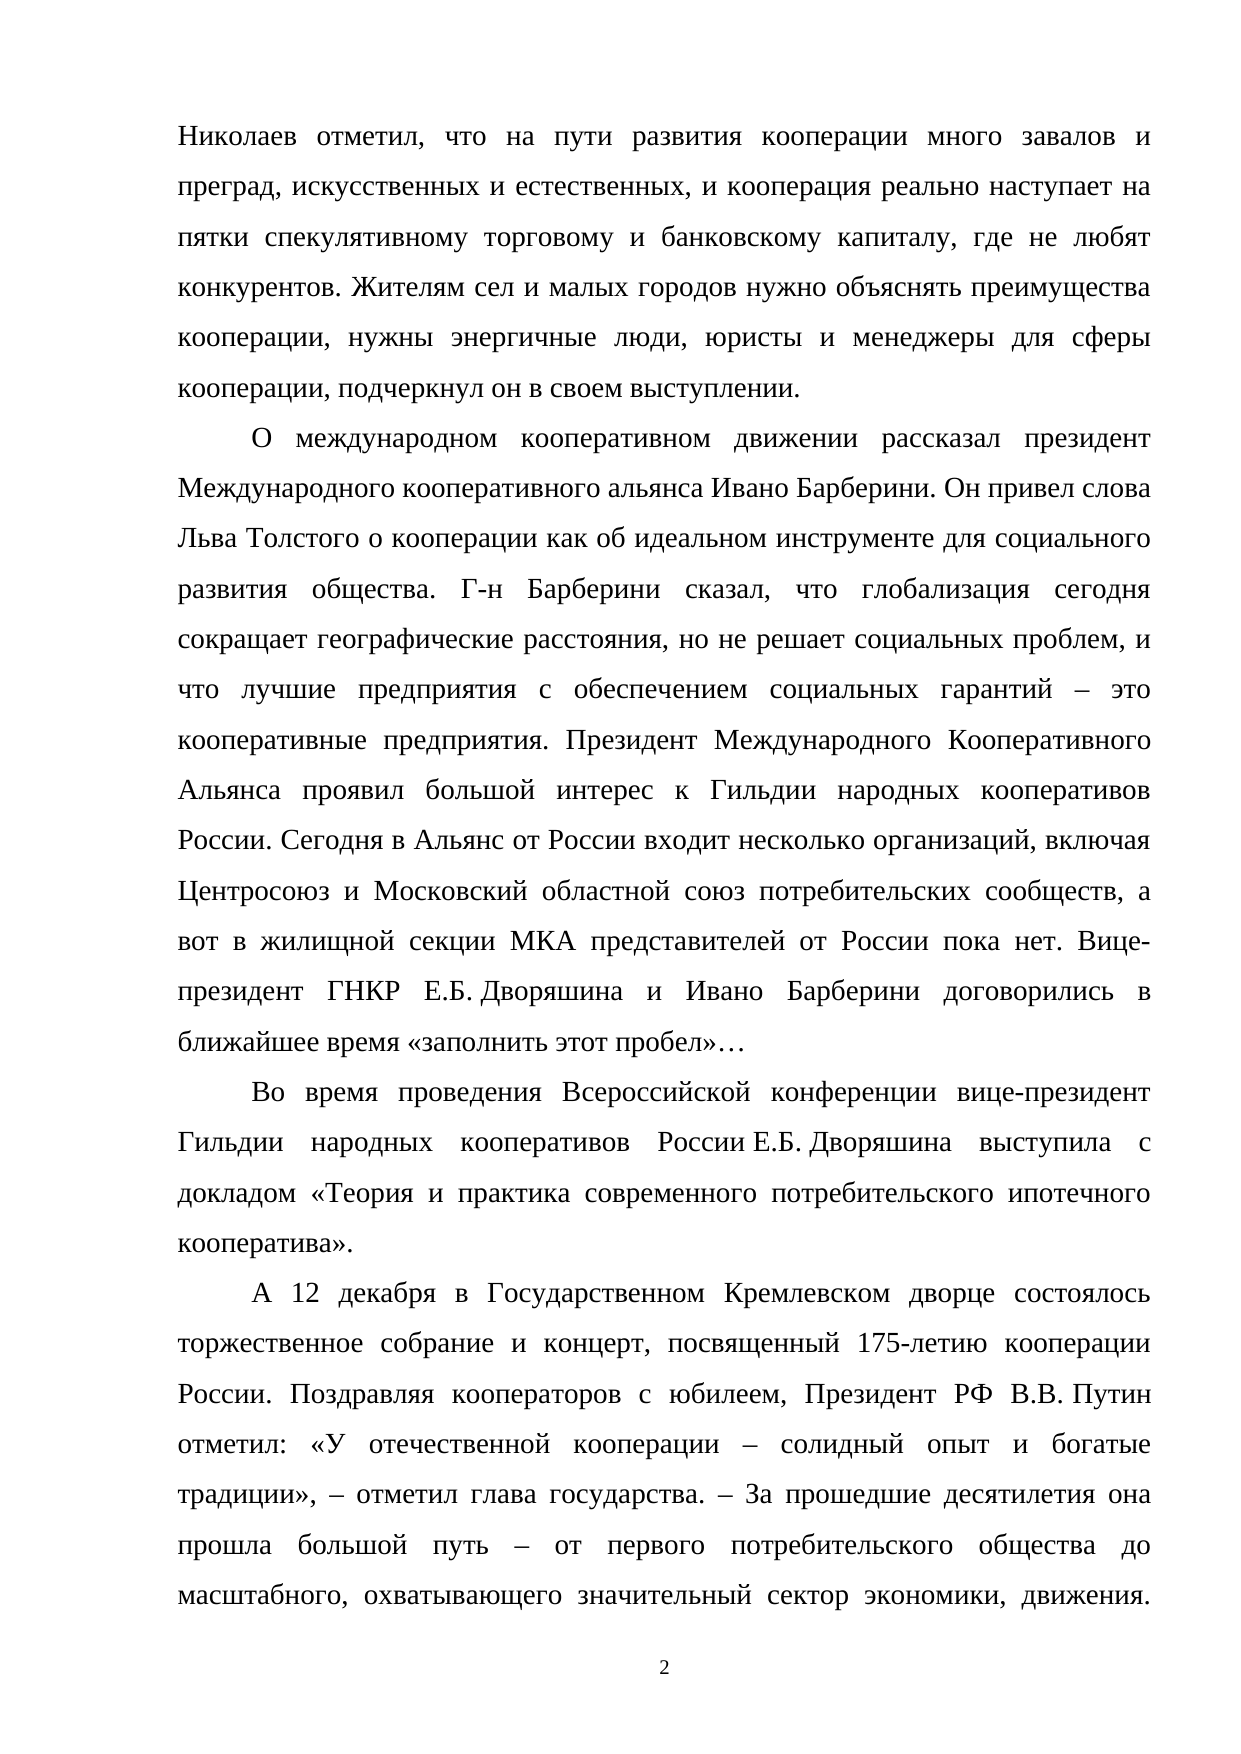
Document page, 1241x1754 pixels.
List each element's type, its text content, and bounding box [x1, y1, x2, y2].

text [177, 1275, 1152, 1611]
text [177, 118, 1152, 403]
text Во время проведения Всероссийской конференции вице-президент Гильдии народных кооперативов России Е.Б. Дворяшина выступила с докладом «Теория и практика современного потребительского ипотечного кооператива». [177, 1074, 1152, 1258]
text О международном кооперативном движении рассказал президент Международного кооперативного альянса Ивано Барберини. Он привел слова Льва Толстого о кооперации как об идеальном инструменте для социального развития общества. Г-н Барберини сказал, что глобализация сегодня сокращает географические расстояния, но не решает социальных проблем, и что лучшие предприятия с обеспечением социальных гарантий – это кооперативные предприятия. Президент Международного Кооперативного Альянса проявил большой интерес к Гильдии народных кооперативов России. Сегодня в Альянс от России входит несколько организаций, включая Центросоюз и Московский областной союз потребительских сообществ, а вот в жилищной секции МКА представителей от России пока нет. Вице-президент ГНКР Е.Б. Дворяшина и Ивано Барберини договорились в ближайшее время «заполнить этот пробел»… [177, 420, 1152, 1057]
